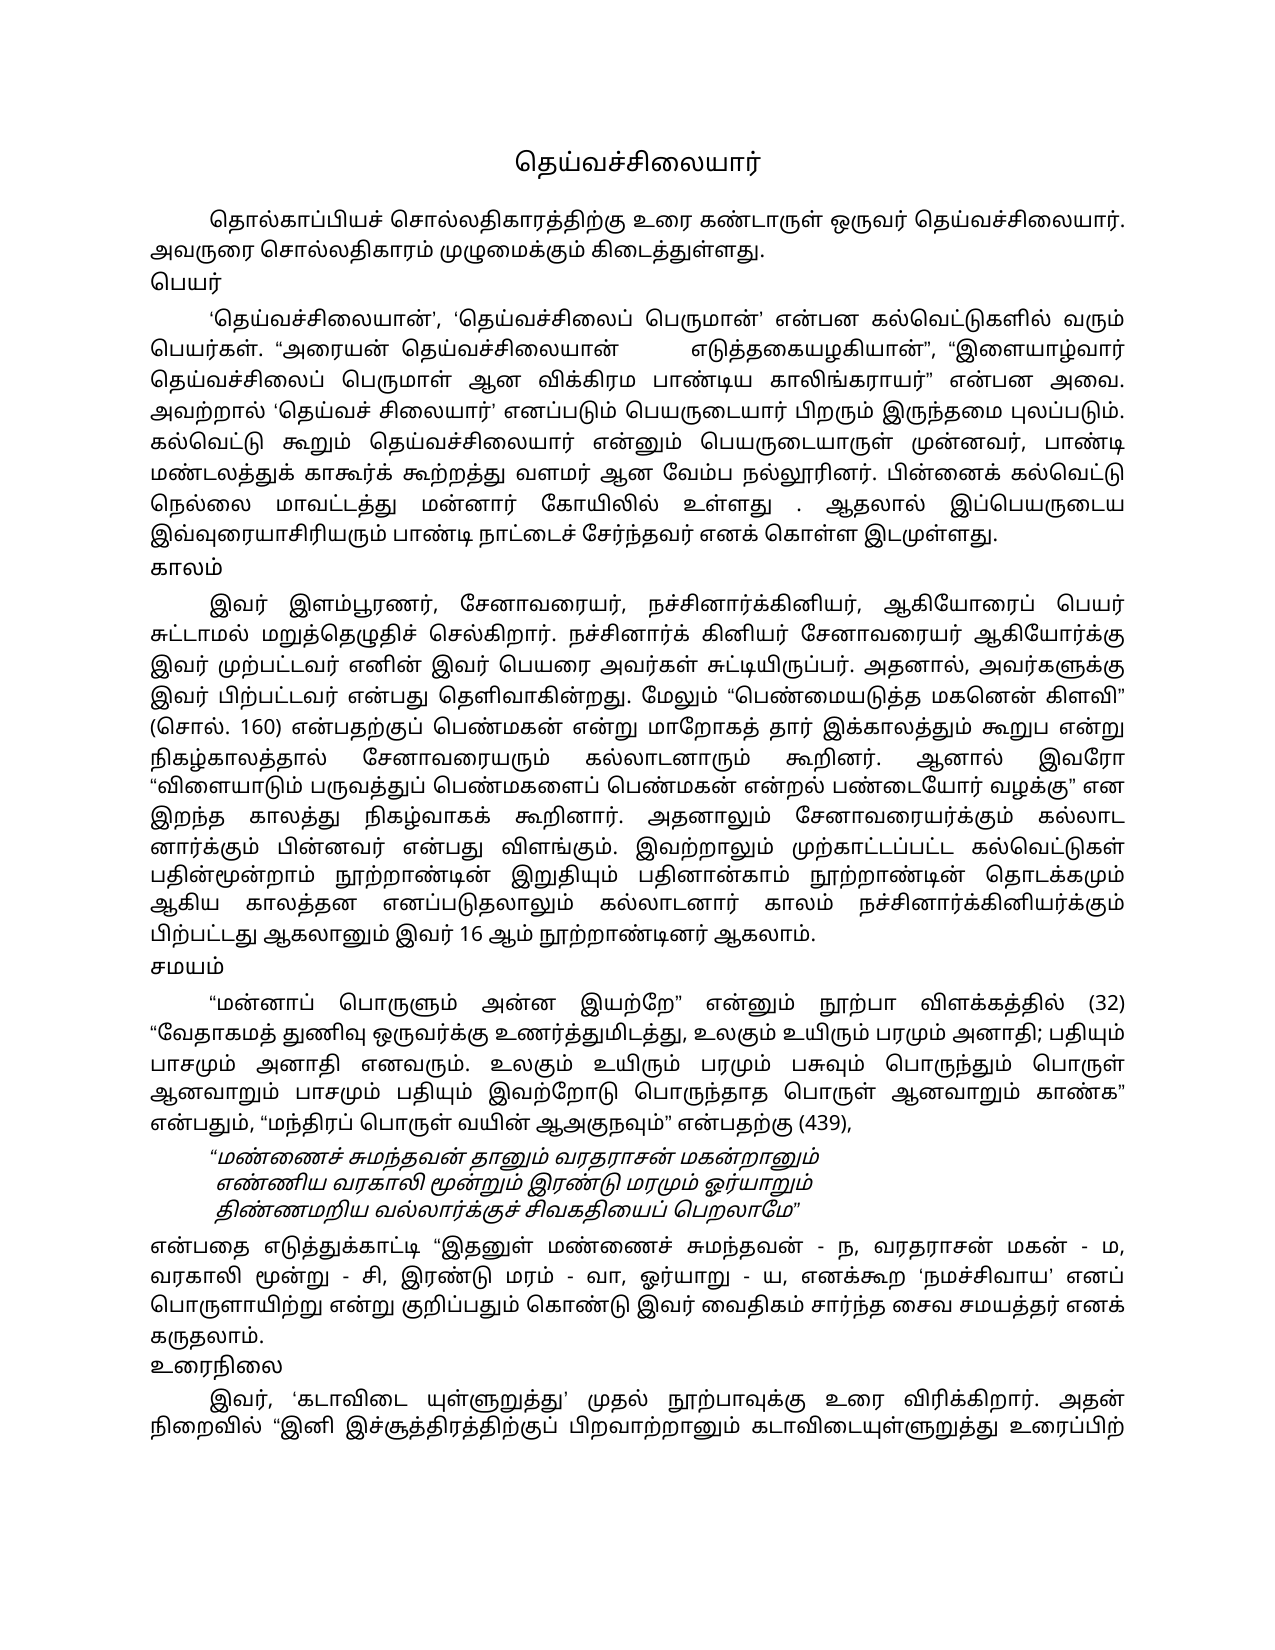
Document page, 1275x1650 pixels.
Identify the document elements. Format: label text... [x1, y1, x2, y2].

text ‘தெய்வச்சிலையான்’, ‘தெய்வச்சிலைப் பெருமான்’ என்பன கல்வெட்டுகளில் வரும் பெயர்கள். “அரையன் தெய்வச்சிலையான் எடுத்தகையழகியான்”, “இளையாழ்வார் தெய்வச்சிலைப் பெருமாள் ஆன விக்கிரம பாண்டிய காலிங்கராயர்” என்பன அவை. அவற்றால் ‘தெய்வச் சிலையார்’ எனப்படும் பெயருடையார் பிறரும் இருந்தமை புலப்படும். கல்வெட்டு கூறும் தெய்வச்சிலையார் என்னும் பெயருடையாருள் முன்னவர், பாண்டி மண்டலத்துக் காகூர்க் கூற்றத்து வளமர் ஆன வேம்ப நல்லூரினர். பின்னைக் கல்வெட்டு நெல்லை மாவட்டத்து மன்னார் கோயிலில் உள்ளது . ஆதலால் இப்பெயருடைய இவ்வுரையாசிரியரும் பாண்டி நாட்டைச் சேர்ந்தவர் எனக் கொள்ள இடமுள்ளது. [150, 304, 1125, 550]
text “மன்னாப் பொருளும் அன்ன இயற்றே” என்னும் நூற்பா விளக்கத்தில் (32) “வேதாகமத் துணிவு ஒருவர்க்கு உணர்த்துமிடத்து, உலகும் உயிரும் பரமும் அனாதி; பதியும் பாசமும் அனாதி எனவரும். உலகும் உயிரும் பரமும் பசுவும் பொருந்தும் பொருள் ஆனவாறும் பாசமும் பதியும் இவற்றோடு பொருந்தாத பொருள் ஆனவாறும் காண்க” என்பதும், “மந்திரப் பொருள் வயின் ஆஅகுநவும்” என்பதற்கு (439), [150, 988, 1125, 1139]
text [150, 1384, 1125, 1442]
text சமயம் [150, 955, 1125, 982]
text உரைநிலை [150, 1354, 1125, 1381]
text தொல்காப்பியச் சொல்லதிகாரத்திற்கு உரை கண்டாருள் ஒருவர் தெய்வச்சிலையார். அவருரை சொல்லதிகாரம் முழுமைக்கும் கிடைத்துள்ளது. [150, 205, 1125, 266]
text இவர் இளம்பூரணர், சேனாவரையர், நச்சினார்க்கினியர், ஆகியோரைப் பெயர் சுட்டாமல் மறுத்தெழுதிச் செல்கிறார். நச்சினார்க் கினியர் சேனாவரையர் ஆகியோர்க்கு இவர் முற்பட்டவர் எனின் இவர் பெயரை அவர்கள் சுட்டியிருப்பர். அதனால், அவர்களுக்கு இவர் பிற்பட்டவர் என்பது தெளிவாகின்றது. மேலும் “பெண்மையடுத்த மகனென் கிளவி” (சொல். 160) என்பதற்குப் பெண்மகன் என்று மாறோகத் தார் இக்காலத்தும் கூறுப என்று நிகழ்காலத்தால் சேனாவரையரும் கல்லாடனாரும் கூறினர். ஆனால் இவரோ “விளையாடும் பருவத்துப் பெண்மகளைப் பெண்மகன் என்றல் பண்டையோர் வழக்கு” என இறந்த காலத்து நிகழ்வாகக் கூறினார். அதனாலும் சேனாவரையர்க்கும் கல்லாட னார்க்கும் பின்னவர் என்பது விளங்கும். இவற்றாலும் முற்காட்டப்பட்ட கல்வெட்டுகள் பதின்மூன்றாம் நூற்றாண்டின் இறுதியும் பதினான்காம் நூற்றாண்டின் தொடக்கமும் ஆகிய காலத்தன எனப்படுதலாலும் கல்லாடனார் காலம் நச்சினார்க்கினியர்க்கும் பிற்பட்டது ஆகலானும் இவர் 16 ஆம் நூற்றாண்டினர் ஆகலாம். [150, 589, 1125, 949]
text தெய்வச்சிலையார் [150, 150, 1125, 181]
text எண்ணிய வரகாலி மூன்றும் இரண்டு மரமும் ஓர்யாறும் [215, 1172, 1125, 1198]
text திண்ணமறிய வல்லார்க்குச் சிவகதியைப் பெறலாமே” [215, 1198, 1125, 1225]
text பெயர் [150, 271, 1125, 298]
text என்பதை எடுத்துக்காட்டி “இதனுள் மண்ணைச் சுமந்தவன் - ந, வரதராசன் மகன் - ம, வரகாலி மூன்று - சி, இரண்டு மரம் - வா, ஓர்யாறு - ய, எனக்கூற ‘நமச்சிவாய’ எனப் பொருளாயிற்று என்று குறிப்பதும் கொண்டு இவர் வைதிகம் சார்ந்த சைவ சமயத்தர் எனக் கருதலாம். [150, 1231, 1125, 1351]
text “மண்ணைச் சுமந்தவன் தானும் வரதராசன் மகன்றானும் [209, 1145, 1125, 1172]
text காலம் [150, 556, 1125, 583]
